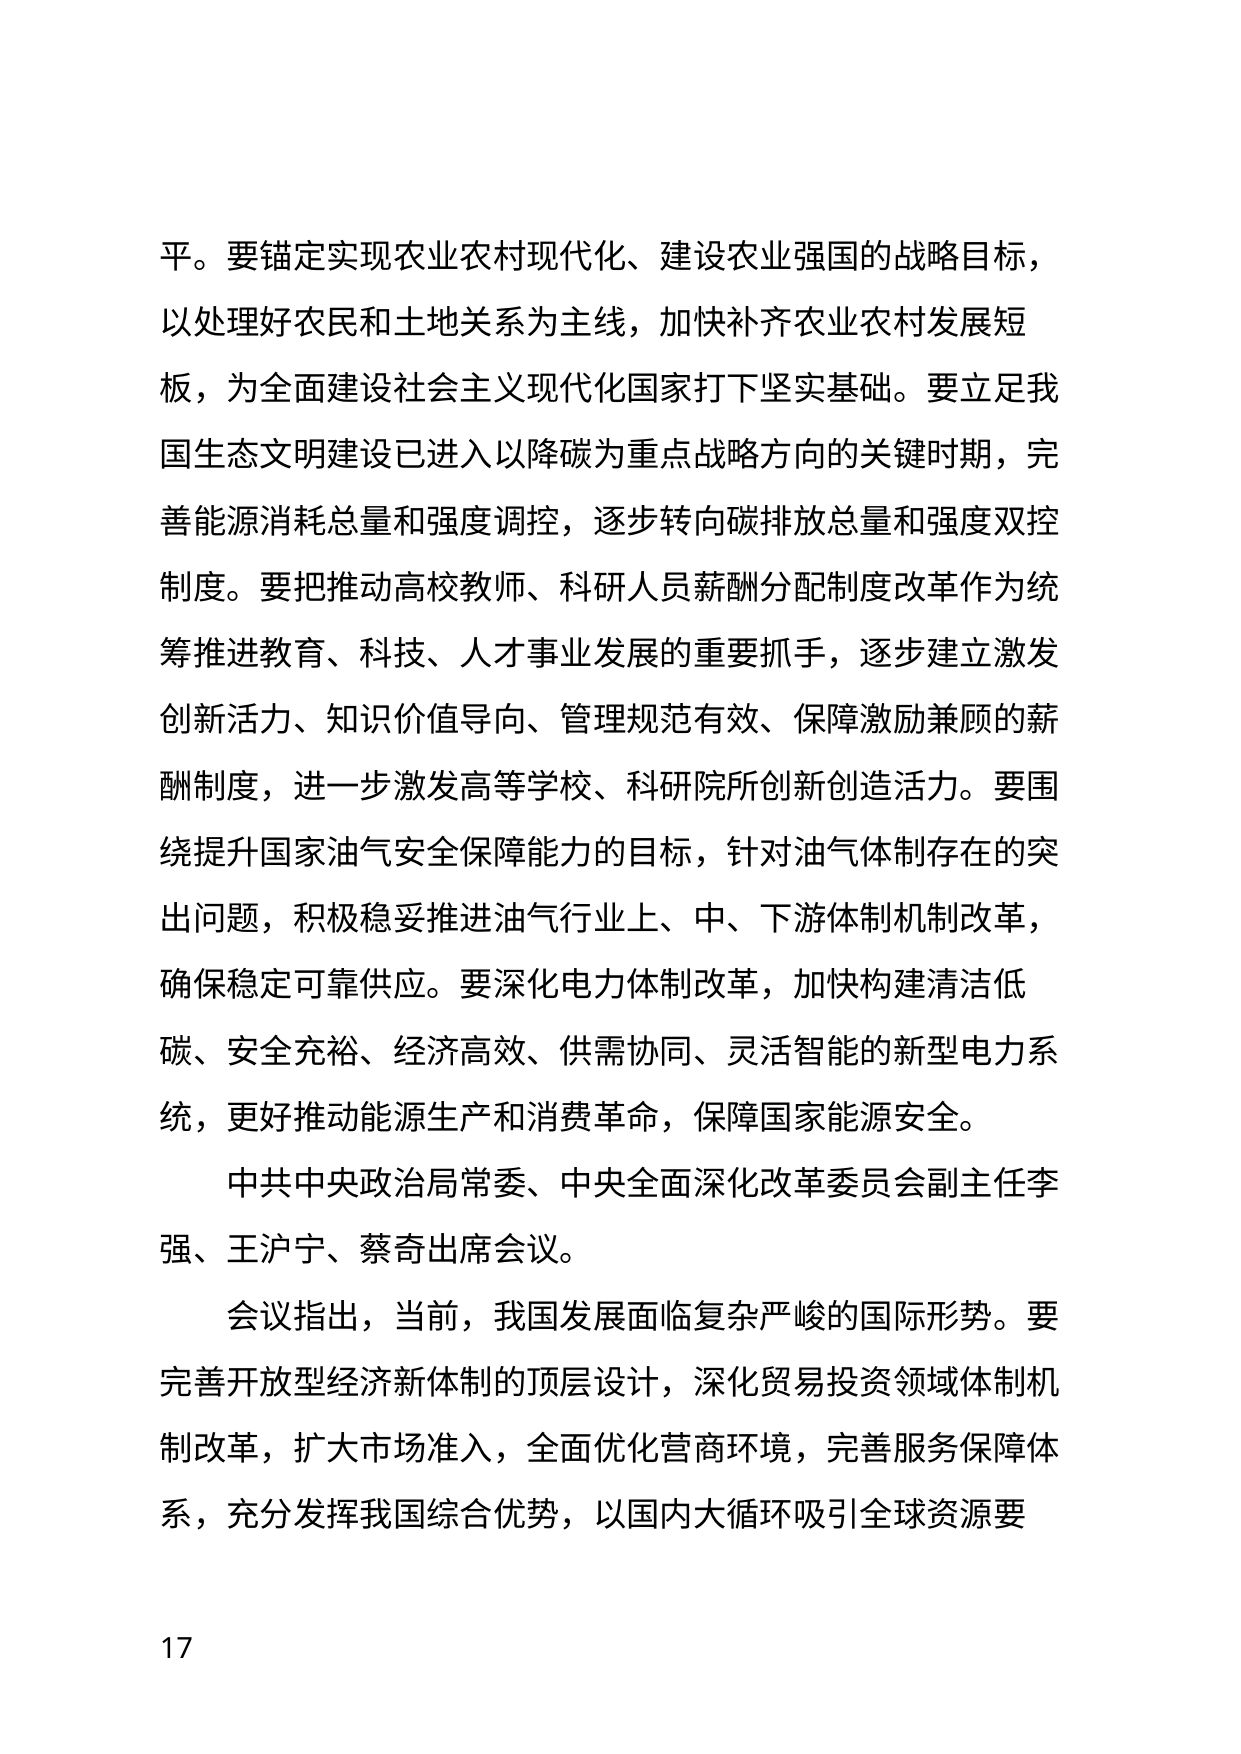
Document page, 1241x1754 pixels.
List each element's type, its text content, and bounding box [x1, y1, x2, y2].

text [159, 1280, 1081, 1545]
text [159, 220, 1081, 1148]
text 中共中央政治局常委、中央全面深化改革委员会副主任李强、王沪宁、蔡奇出席会议。 [159, 1148, 1081, 1280]
